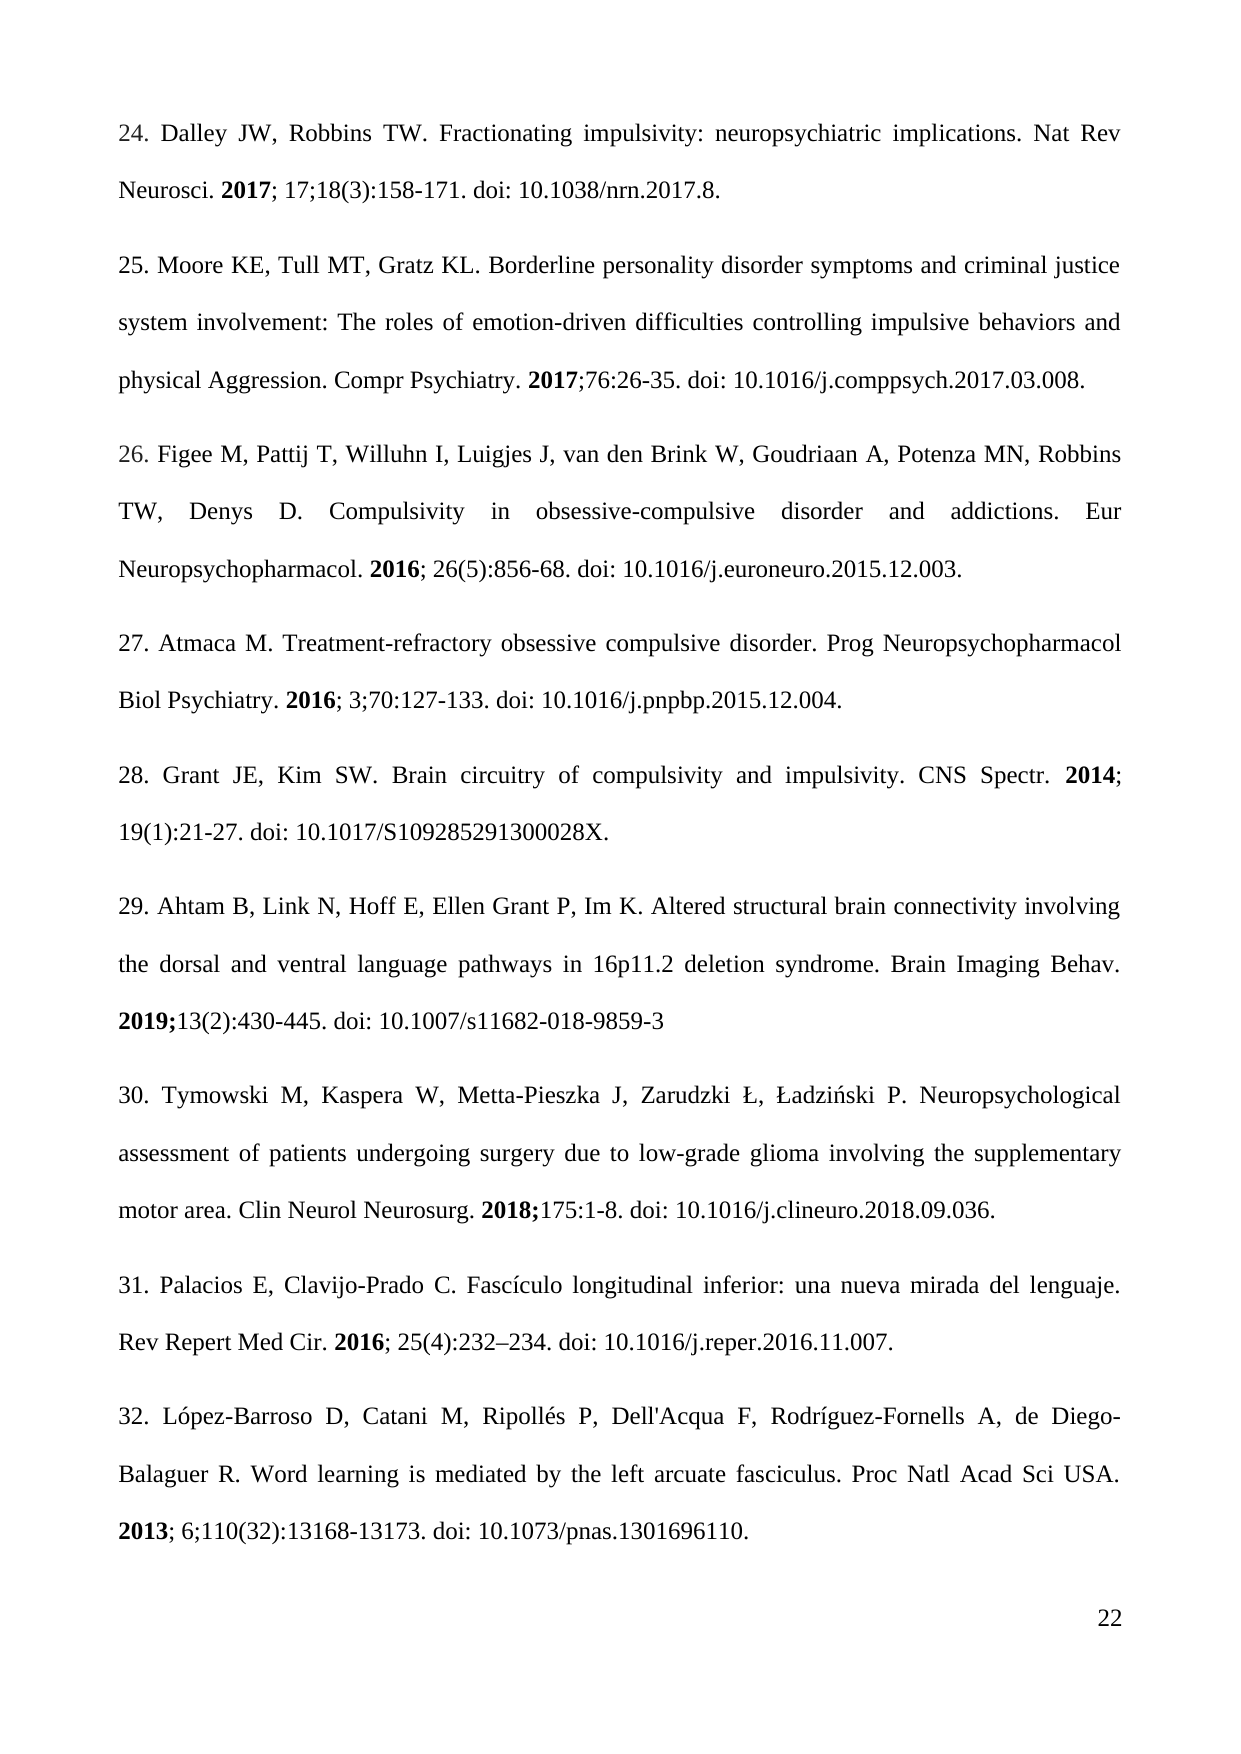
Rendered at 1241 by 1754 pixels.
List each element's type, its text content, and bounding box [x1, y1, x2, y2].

text 25. Moore KE, Tull MT, Gratz KL. Borderline personality disorder symptoms and criminal justice system involvement: The roles of emotion-driven difficulties controlling impulsive behaviors and physical Aggression. Compr Psychiatry. 2017;76:26-35. doi: 10.1016/j.comppsych.2017.03.008. [118, 250, 1122, 393]
text 30. Tymowski M, Kaspera W, Metta-Pieszka J, Zarudzki Ł, Ładziński P. Neuropsychological assessment of patients undergoing surgery due to low-grade glioma involving the supplementary motor area. Clin Neurol Neurosurg. 2018;175:1-8. doi: 10.1016/j.clineuro.2018.09.036. [118, 1081, 1122, 1224]
text 32. López-Barroso D, Catani M, Ripollés P, Dell'Acqua F, Rodríguez-Fornells A, de Diego-Balaguer R. Word learning is mediated by the left arcuate fasciculus. Proc Natl Acad Sci USA. 2013; 6;110(32):13168-13173. doi: 10.1073/pnas.1301696110. [118, 1401, 1122, 1545]
text 26. Figee M, Pattij T, Willuhn I, Luigjes J, van den Brink W, Goudriaan A, Potenza MN, Robbins TW, Denys D. Compulsivity in obsessive-compulsive disorder and addictions. Eur Neuropsychopharmacol. 2016; 26(5):856-68. doi: 10.1016/j.euroneuro.2015.12.003. [118, 439, 1122, 583]
text 29. Ahtam B, Link N, Hoff E, Ellen Grant P, Im K. Altered structural brain connectivity involving the dorsal and ventral language pathways in 16p11.2 deletion syndrome. Brain Imaging Behav. 2019;13(2):430-445. doi: 10.1007/s11682-018-9859-3 [118, 891, 1122, 1035]
text 24. Dalley JW, Robbins TW. Fractionating impulsivity: neuropsychiatric implications. Nat Rev Neurosci. 2017; 17;18(3):158-171. doi: 10.1038/nrn.2017.8. [118, 118, 1122, 204]
text 31. Palacios E, Clavijo-Prado C. Fascículo longitudinal inferior: una nueva mirada del lenguaje. Rev Repert Med Cir. 2016; 25(4):232–234. doi: 10.1016/j.reper.2016.11.007. [118, 1270, 1122, 1356]
text 27. Atmaca M. Treatment-refractory obsessive compulsive disorder. Prog Neuropsychopharmacol Biol Psychiatry. 2016; 3;70:127-133. doi: 10.1016/j.pnpbp.2015.12.004. [118, 628, 1122, 714]
text 28. Grant JE, Kim SW. Brain circuitry of compulsivity and impulsivity. CNS Spectr. 2014; 19(1):21-27. doi: 10.1017/S109285291300028X. [118, 760, 1122, 846]
